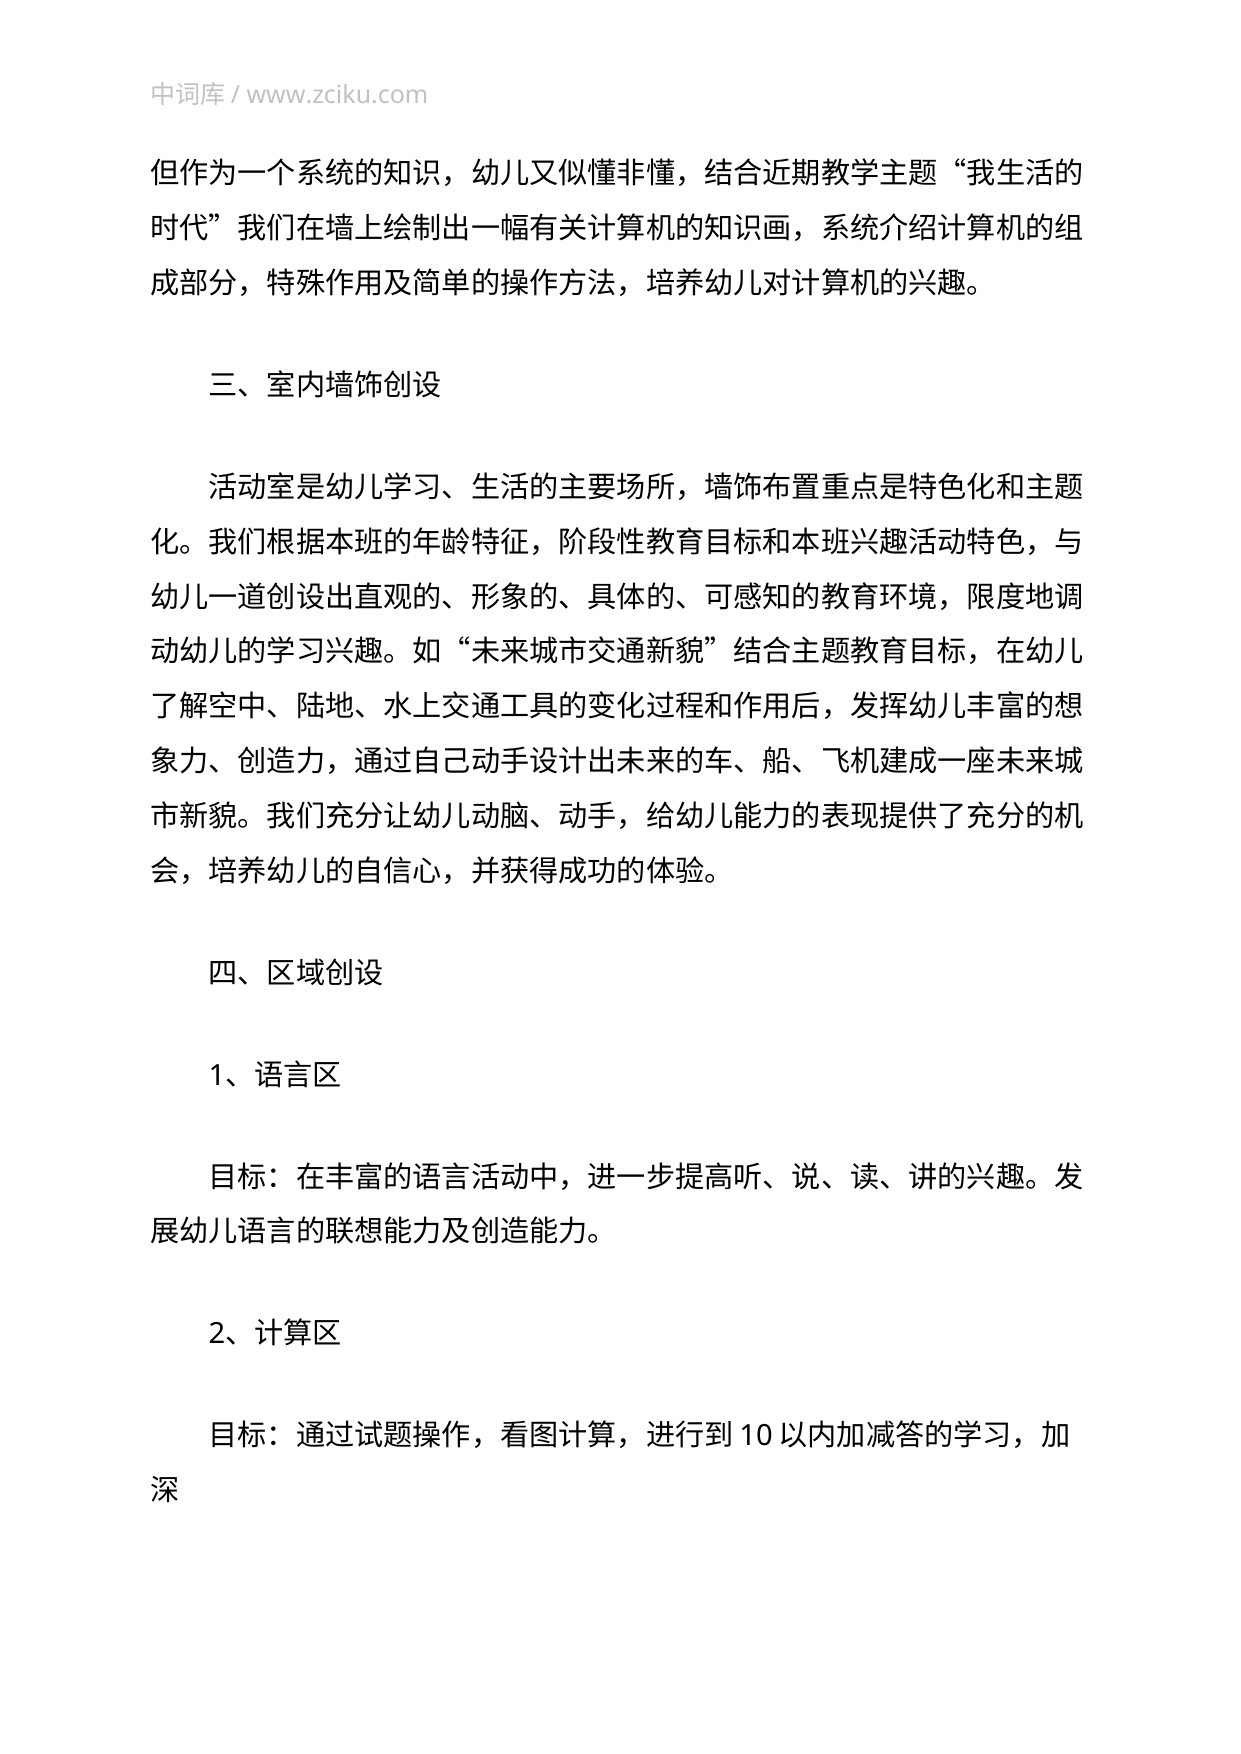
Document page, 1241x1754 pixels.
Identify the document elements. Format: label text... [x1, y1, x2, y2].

text 2、计算区 [150, 1310, 1090, 1352]
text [150, 150, 1090, 302]
text 1、语言区 [150, 1051, 1090, 1093]
text 四、区域创设 [150, 949, 1090, 992]
text 目标：通过试题操作，看图计算，进行到10以内加减答的学习，加深 [150, 1412, 1090, 1509]
text 三、室内墙饰创设 [150, 362, 1090, 404]
text 目标：在丰富的语言活动中，进一步提高听、说、读、讲的兴趣。发展幼儿语言的联想能力及创造能力。 [150, 1153, 1090, 1250]
text 活动室是幼儿学习、生活的主要场所，墙饰布置重点是特色化和主题化。我们根据本班的年龄特征，阶段性教育目标和本班兴趣活动特色，与幼儿一道创设出直观的、形象的、具体的、可感知的教育环境，限度地调动幼儿的学习兴趣。如“未来城市交通新貌”结合主题教育目标，在幼儿了解空中、陆地、水上交通工具的变化过程和作用后，发挥幼儿丰富的想象力、创造力，通过自己动手设计出未来的车、船、飞机建成一座未来城市新貌。我们充分让幼儿动脑、动手，给幼儿能力的表现提供了充分的机会，培养幼儿的自信心，并获得成功的体验。 [150, 463, 1090, 890]
